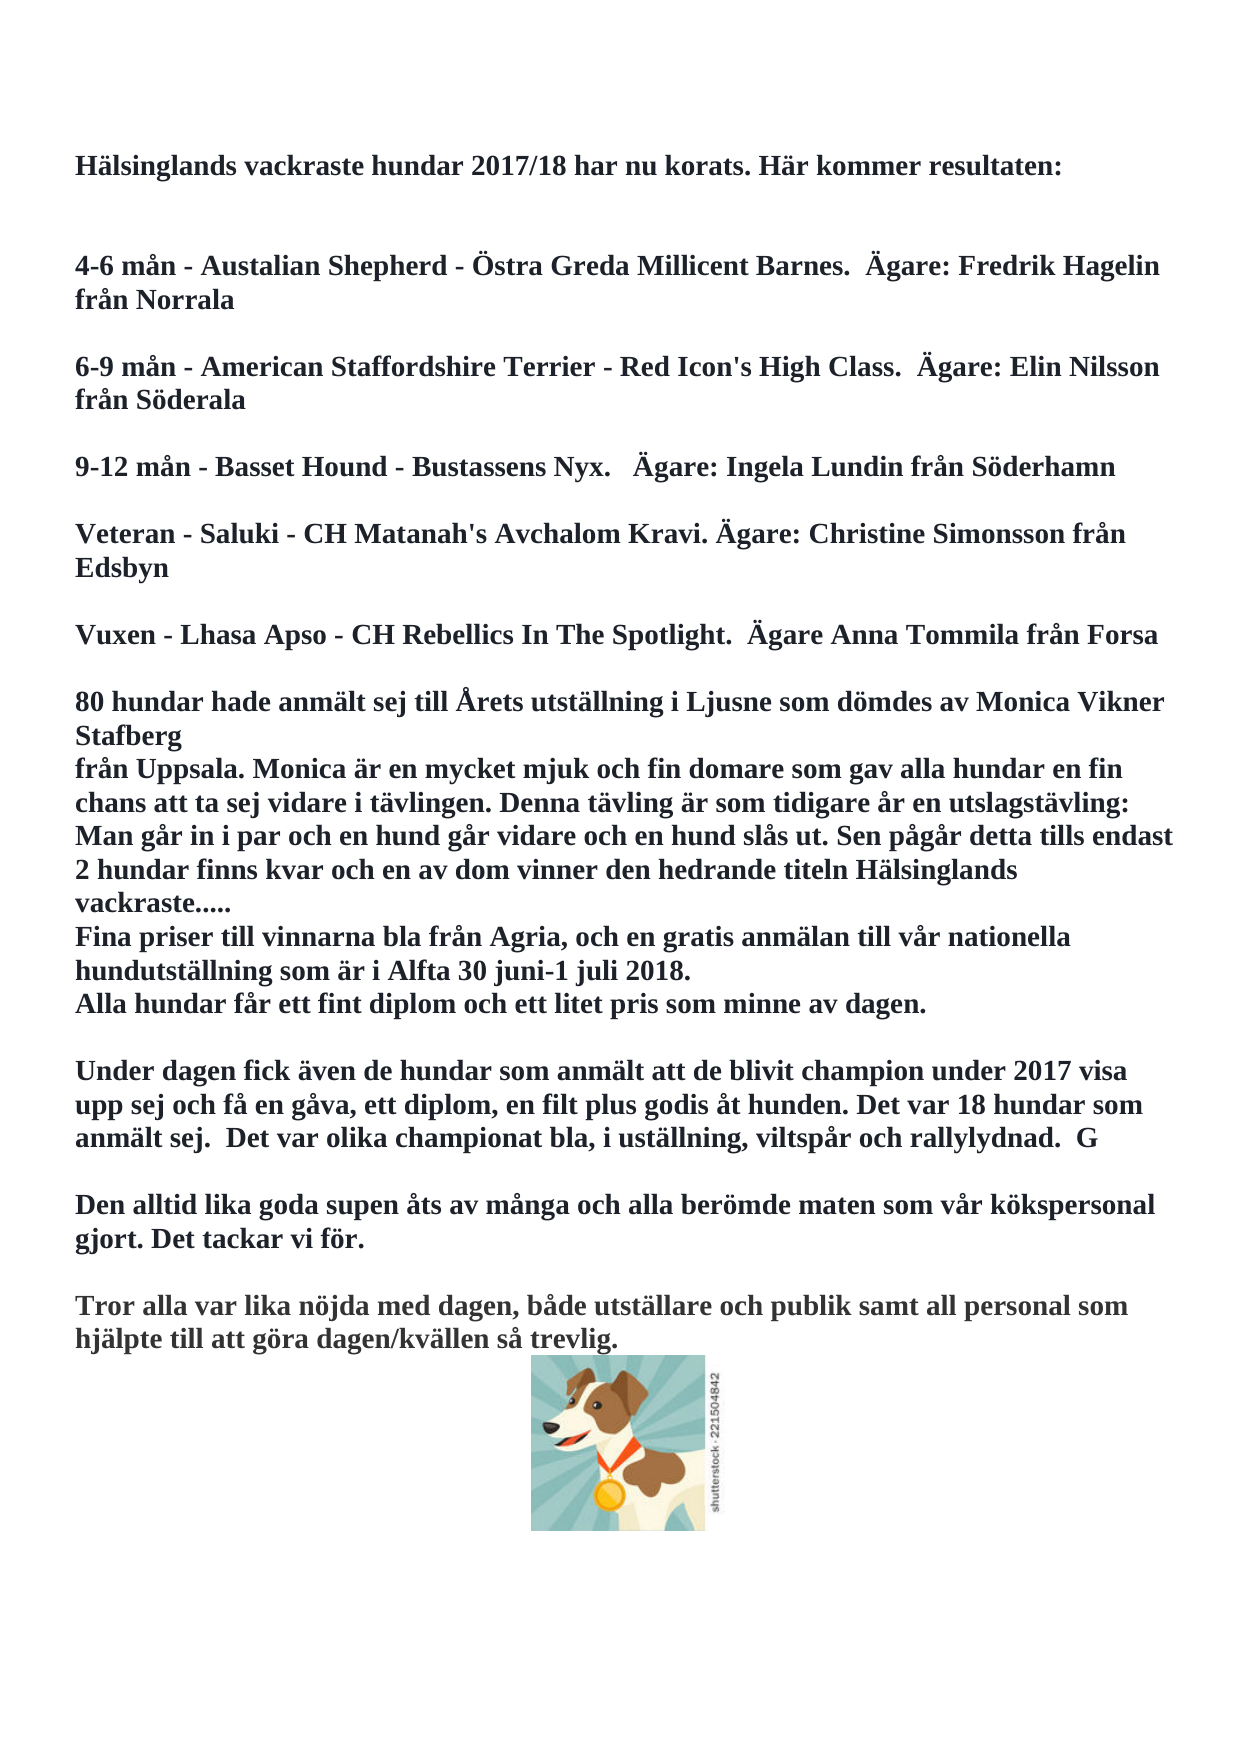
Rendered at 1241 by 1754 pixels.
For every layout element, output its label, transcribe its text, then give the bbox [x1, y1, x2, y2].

text 6-9 mån - American Staffordshire Terrier - Red Icon's High Class. Ägare: Elin Nilsson från Söderala [75, 349, 1181, 416]
text Tror alla var lika nöjda med dagen, både utställare och publik samt all personal som hjälpte till att göra dagen/kvällen så trevlig. [75, 1288, 1181, 1355]
text 80 hundar hade anmält sej till Årets utställning i Ljusne som dömdes av Monica Vikner Stafberg [75, 684, 1181, 751]
text Fina priser till vinnarna bla från Agria, och en gratis anmälan till vår nationella hundutställning som är i Alfta 30 juni-1 juli 2018. [75, 919, 1181, 986]
text Veteran - Saluki - CH Matanah's Avchalom Kravi. Ägare: Christine Simonsson från Edsbyn [75, 517, 1181, 584]
text Den alltid lika goda supen åts av många och alla berömde maten som vår kökspersonal gjort. Det tackar vi för. [75, 1187, 1181, 1254]
text 4-6 mån - Austalian Shepherd - Östra Greda Millicent Barnes. Ägare: Fredrik Hagelin från Norrala [75, 248, 1181, 315]
text Under dagen fick även de hundar som anmält att de blivit champion under 2017 visa upp sej och få en gåva, ett diplom, en filt plus godis åt hunden. Det var 18 hundar som anmält sej. Det var olika championat bla, i uställning, viltspår och rallylydnad. G [75, 1053, 1181, 1154]
text Hälsinglands vackraste hundar 2017/18 har nu korats. Här kommer resultaten: [75, 148, 1181, 181]
text 9-12 mån - Basset Hound - Bustassens Nyx. Ägare: Ingela Lundin från Söderhamn [75, 449, 1181, 483]
text Alla hundar får ett fint diplom och ett litet pris som minne av dagen. [75, 986, 1181, 1020]
picture [531, 1355, 725, 1531]
text från Uppsala. Monica är en mycket mjuk och fin domare som gav alla hundar en fin chans att ta sej vidare i tävlingen. Denna tävling är som tidigare år en utslagstävling: Man går in i par och en hund går vidare och en hund slås ut. Sen pågår detta tills endast 2 hundar finns kvar och en av dom vinner den hedrande titeln Hälsinglands vackraste..... [75, 751, 1181, 919]
text Vuxen - Lhasa Apso - CH Rebellics In The Spotlight. Ägare Anna Tommila från Forsa [75, 617, 1181, 651]
